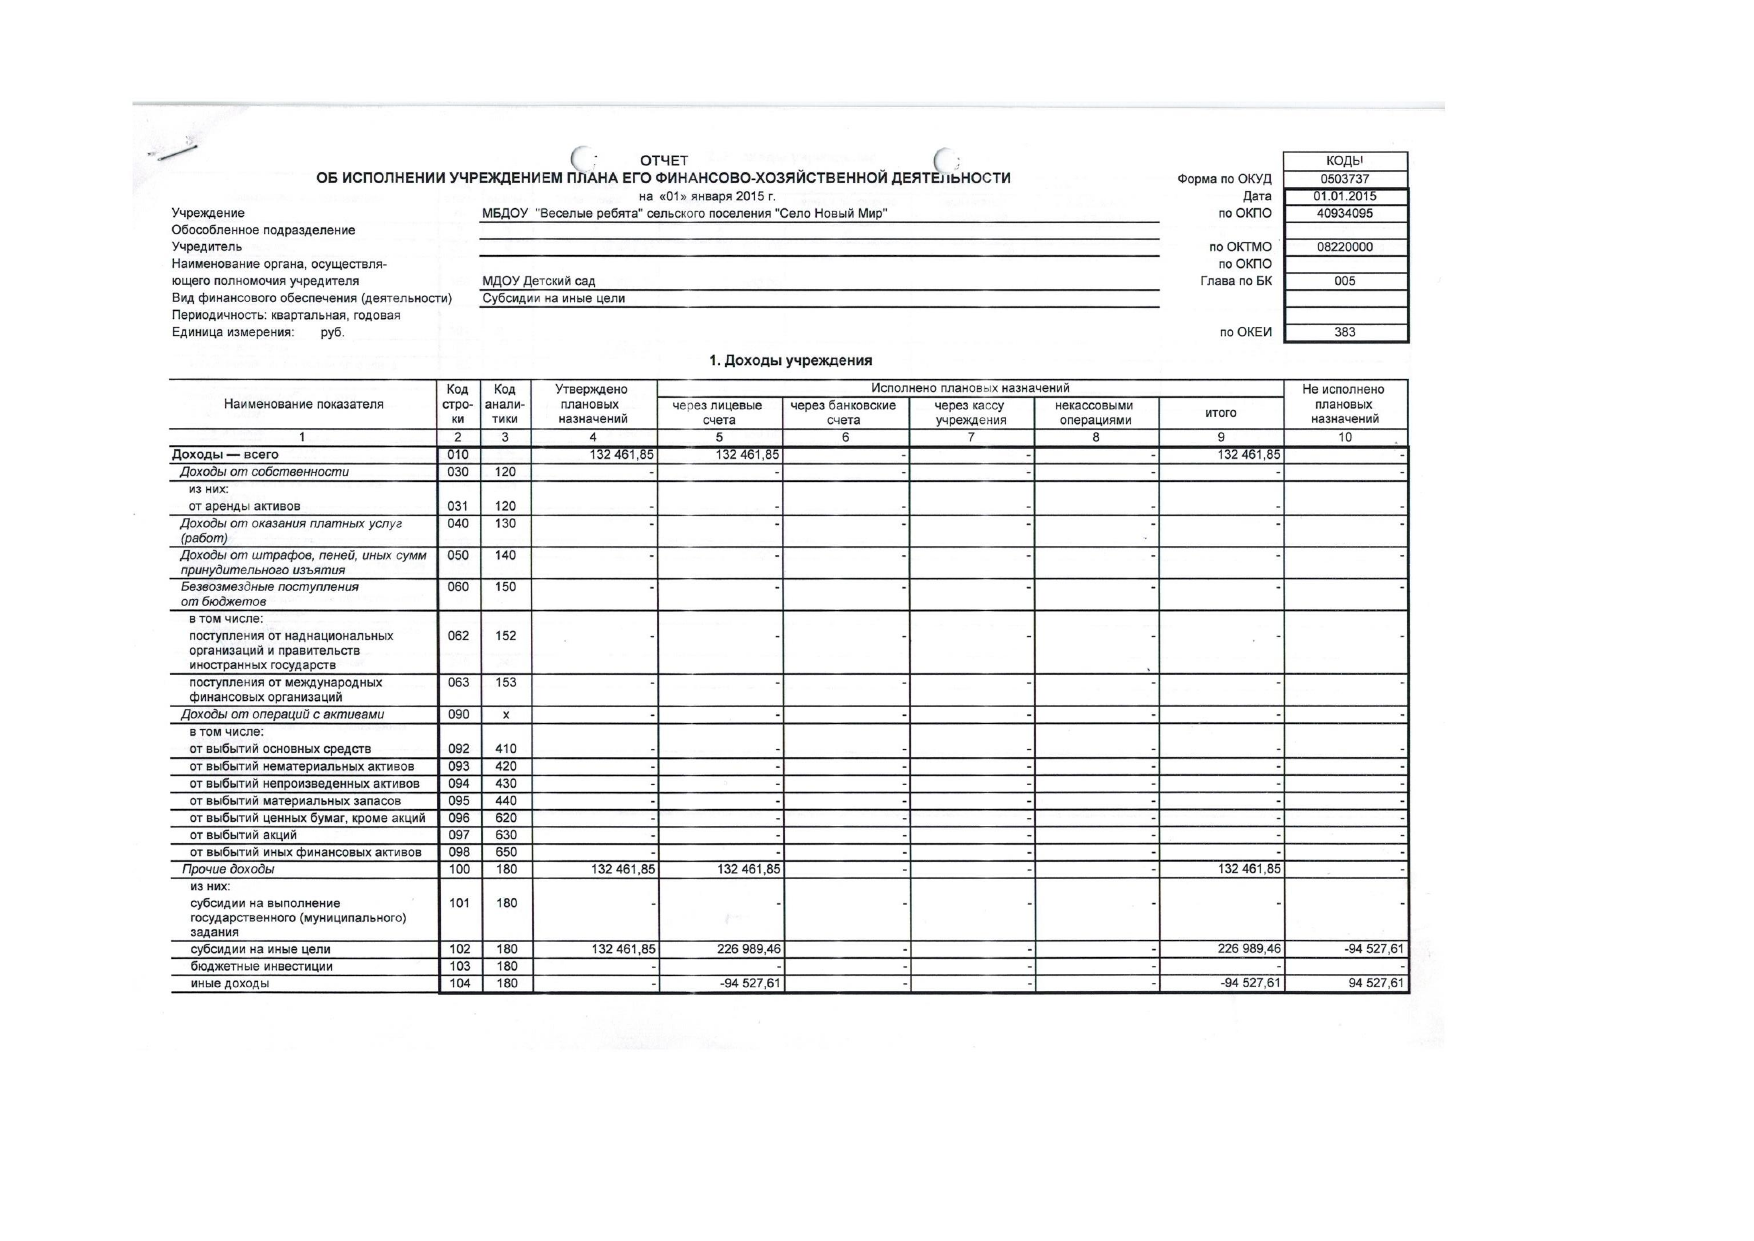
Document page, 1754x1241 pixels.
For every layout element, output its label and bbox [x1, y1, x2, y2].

picture [118, 88, 1458, 1063]
